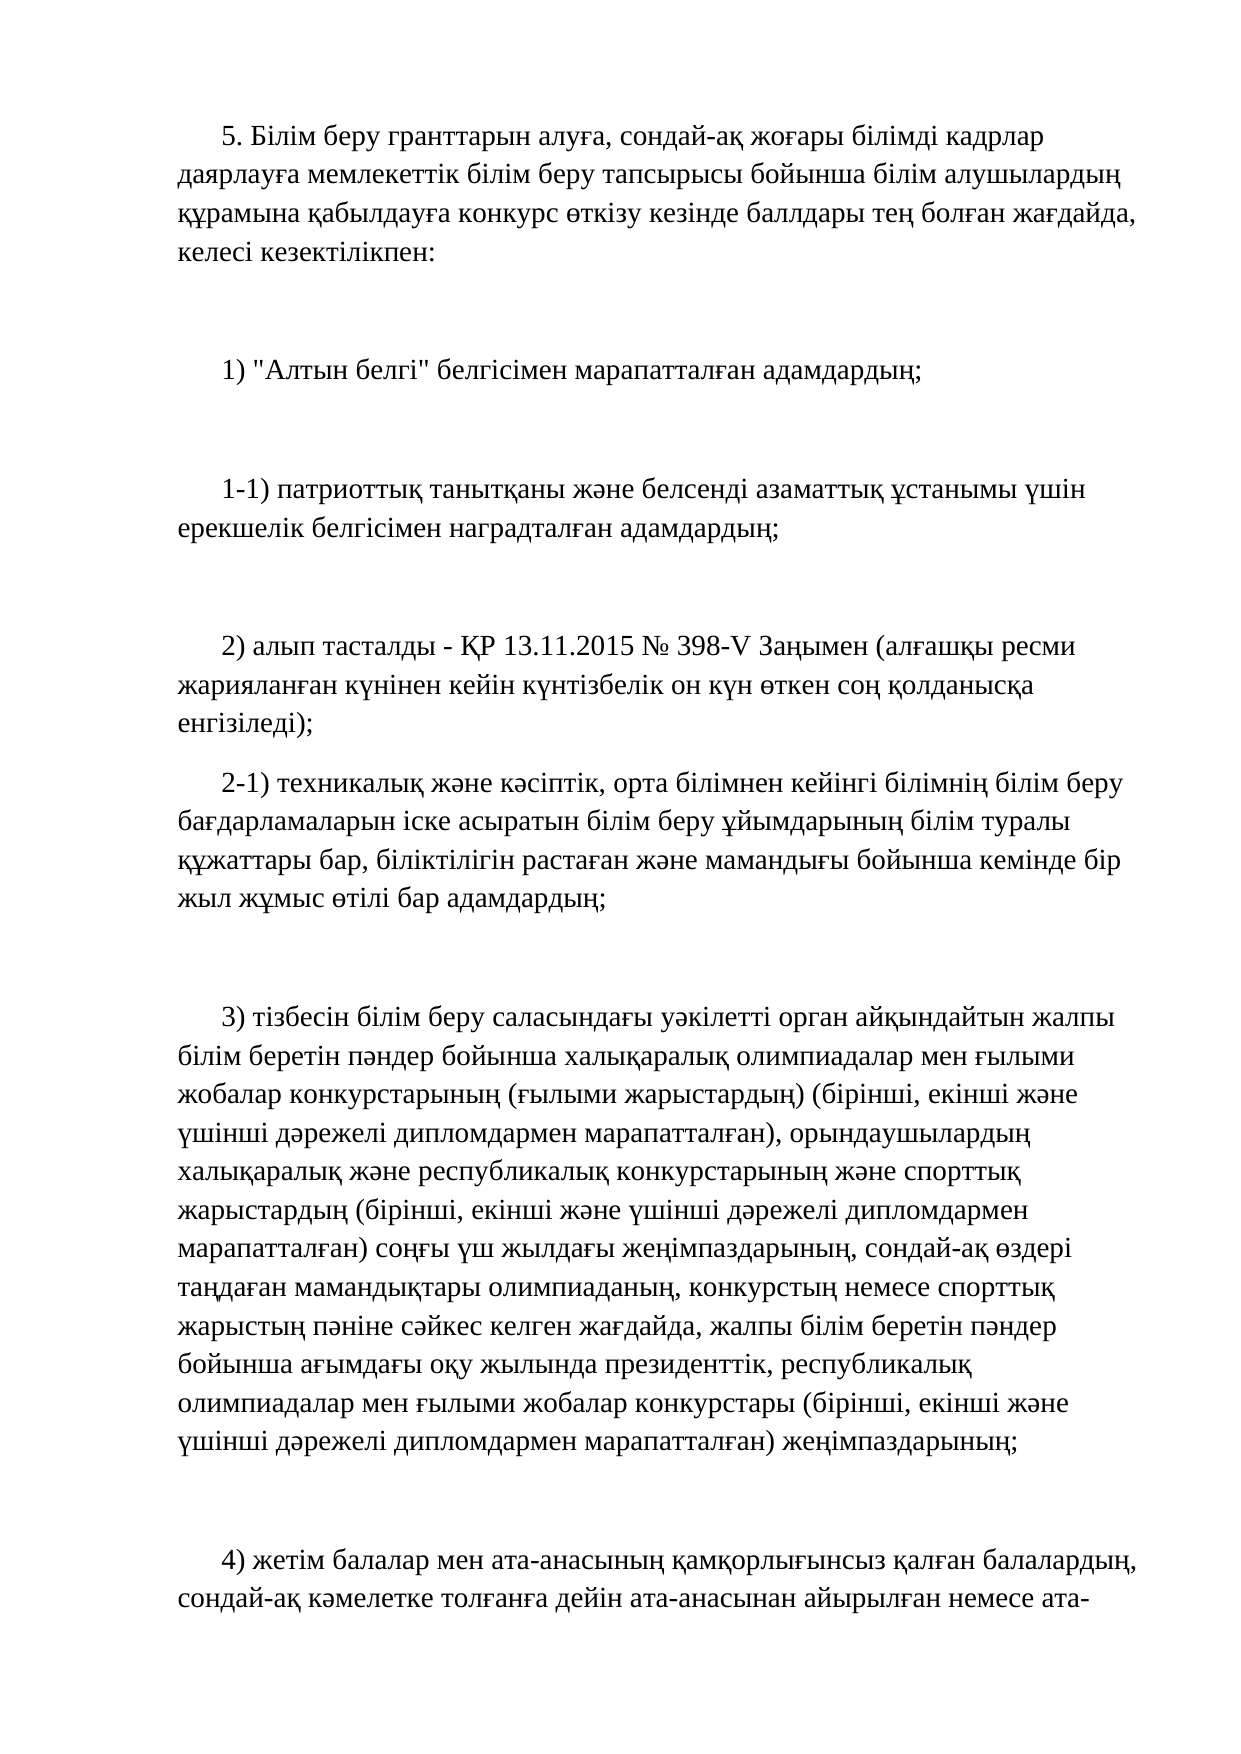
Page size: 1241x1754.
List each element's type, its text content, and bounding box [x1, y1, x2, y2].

text 3) тiзбесiн бiлiм беру саласындағы уәкiлеттi орган айқындайтын жалпы бiлiм беретiн пәндер бойынша халықаралық олимпиадалар мен ғылыми жобалар конкурстарының (ғылыми жарыстардың) (бiрiншi, екiншi және үшiншi дәрежелi дипломдармен марапатталған), орындаушылардың халықаралық және республикалық конкурстарының және спорттық жарыстардың (бiрiншi, екiншi және үшiншi дәрежелi дипломдармен марапатталған) соңғы үш жылдағы жеңiмпаздарының, сондай-ақ өздерi таңдаған мамандықтары олимпиаданың, конкурстың немесе спорттық жарыстың пәнiне сәйкес келген жағдайда, жалпы бiлiм беретiн пәндер бойынша ағымдағы оқу жылында президенттік, республикалық олимпиадалар мен ғылыми жобалар конкурстары (бiрiншi, екiншi және үшiншi дәрежелi дипломдармен марапатталған) жеңiмпаздарының; [177, 999, 1152, 1457]
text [177, 1542, 1152, 1614]
text 1-1) патриоттық танытқаны және белсенді азаматтық ұстанымы үшін ерекшелік белгісімен наградталған адамдардың; [177, 471, 1152, 543]
text 1) "Алтын белгi" белгiсімен марапатталған адамдардың; [177, 352, 1152, 386]
text 2) алып тасталды - ҚР 13.11.2015 № 398-V Заңымен (алғашқы ресми жарияланған күнінен кейін күнтізбелік он күн өткен соң қолданысқа енгізіледі); [177, 628, 1152, 739]
text 5. Бiлiм беру гранттарын алуға, сондай-ақ жоғары бiлiмдi кадрлар даярлауға мемлекеттiк білім беру тапсырысы бойынша бiлiм алушылардың құрамына қабылдауға конкурс өткiзу кезiнде баллдары тең болған жағдайда, келесі кезектілікпен: [177, 118, 1152, 267]
text 2-1) техникалық және кәсіптік, орта білімнен кейінгі білімнің білім беру бағдарламаларын іске асыратын білім беру ұйымдарының білім туралы құжаттары бар, біліктілігін растаған және мамандығы бойынша кемінде бір жыл жұмыс өтілі бар адамдардың; [177, 765, 1152, 914]
